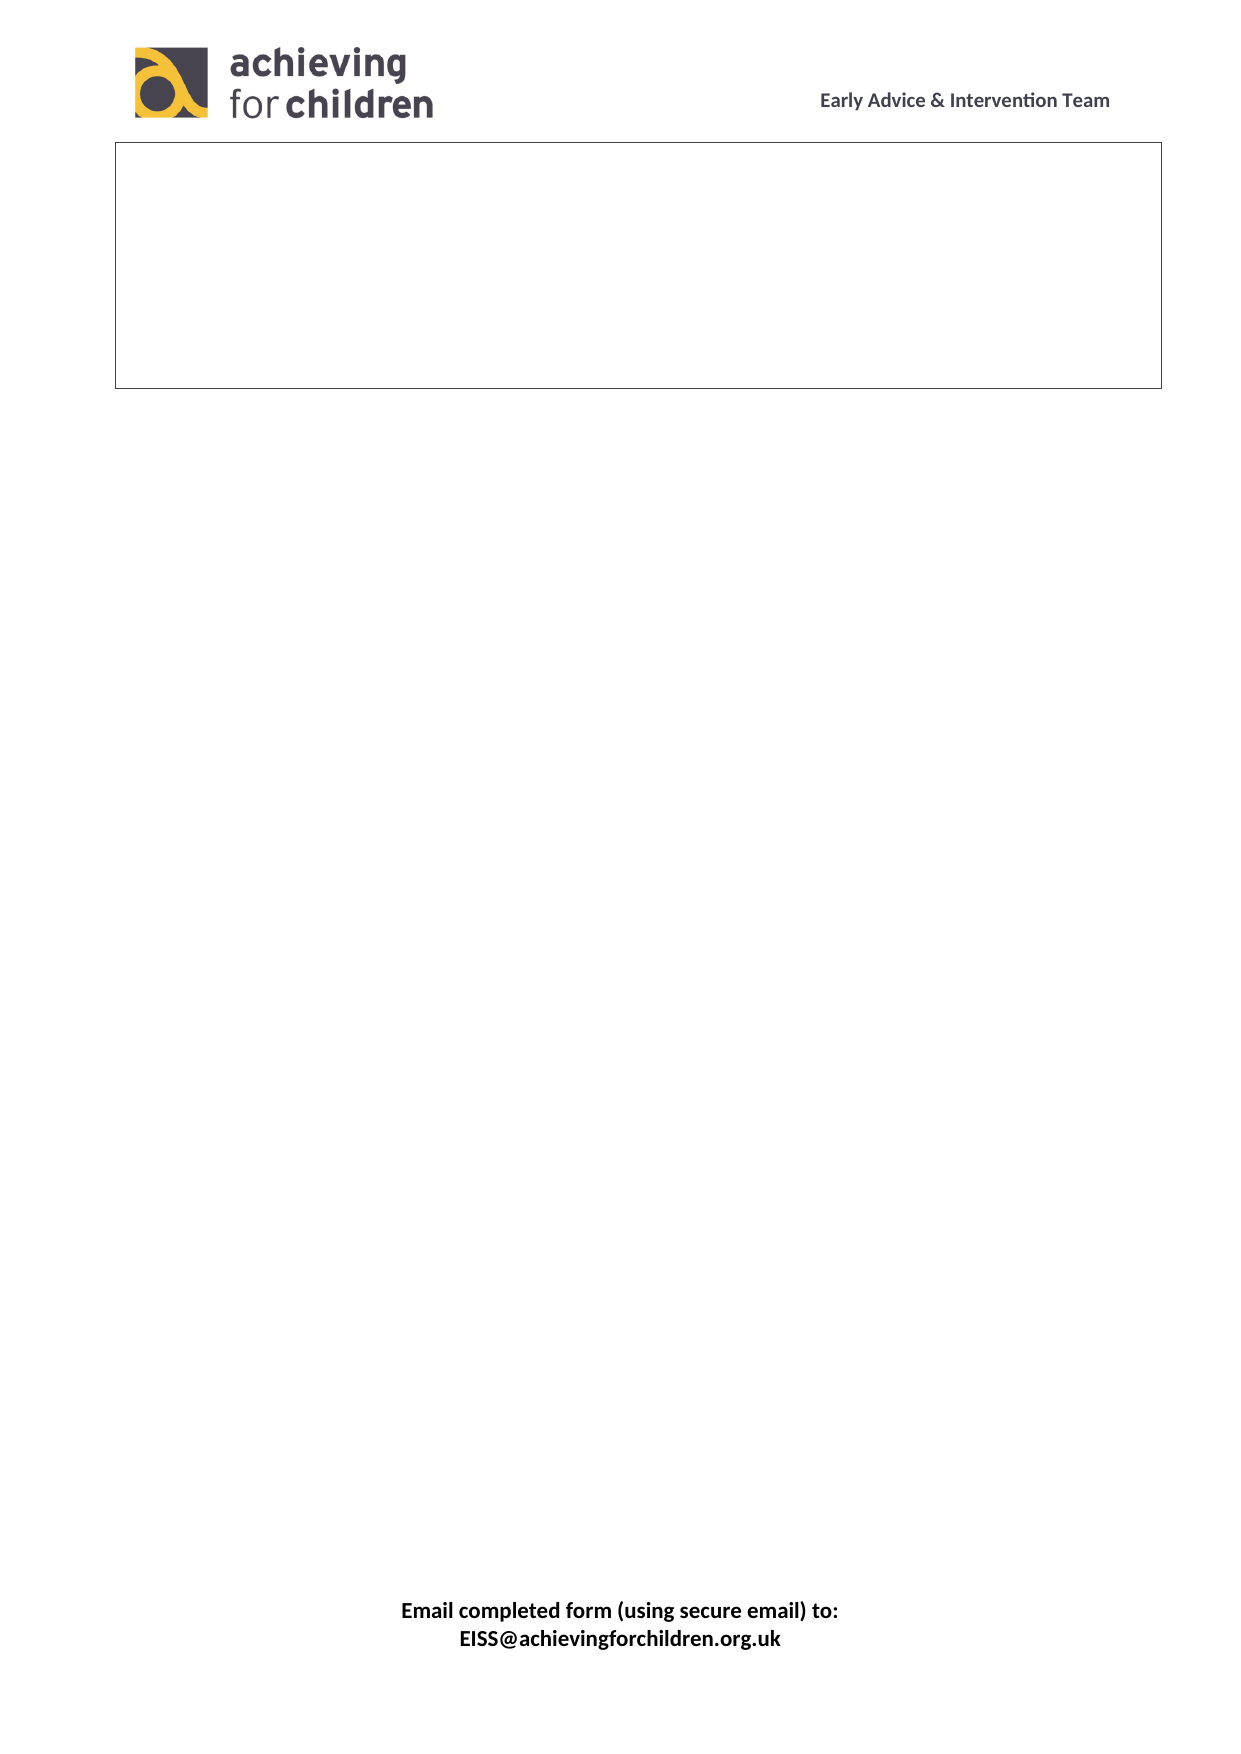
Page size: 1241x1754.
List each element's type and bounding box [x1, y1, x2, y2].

table_cell [116, 143, 1161, 388]
picture [129, 42, 442, 123]
